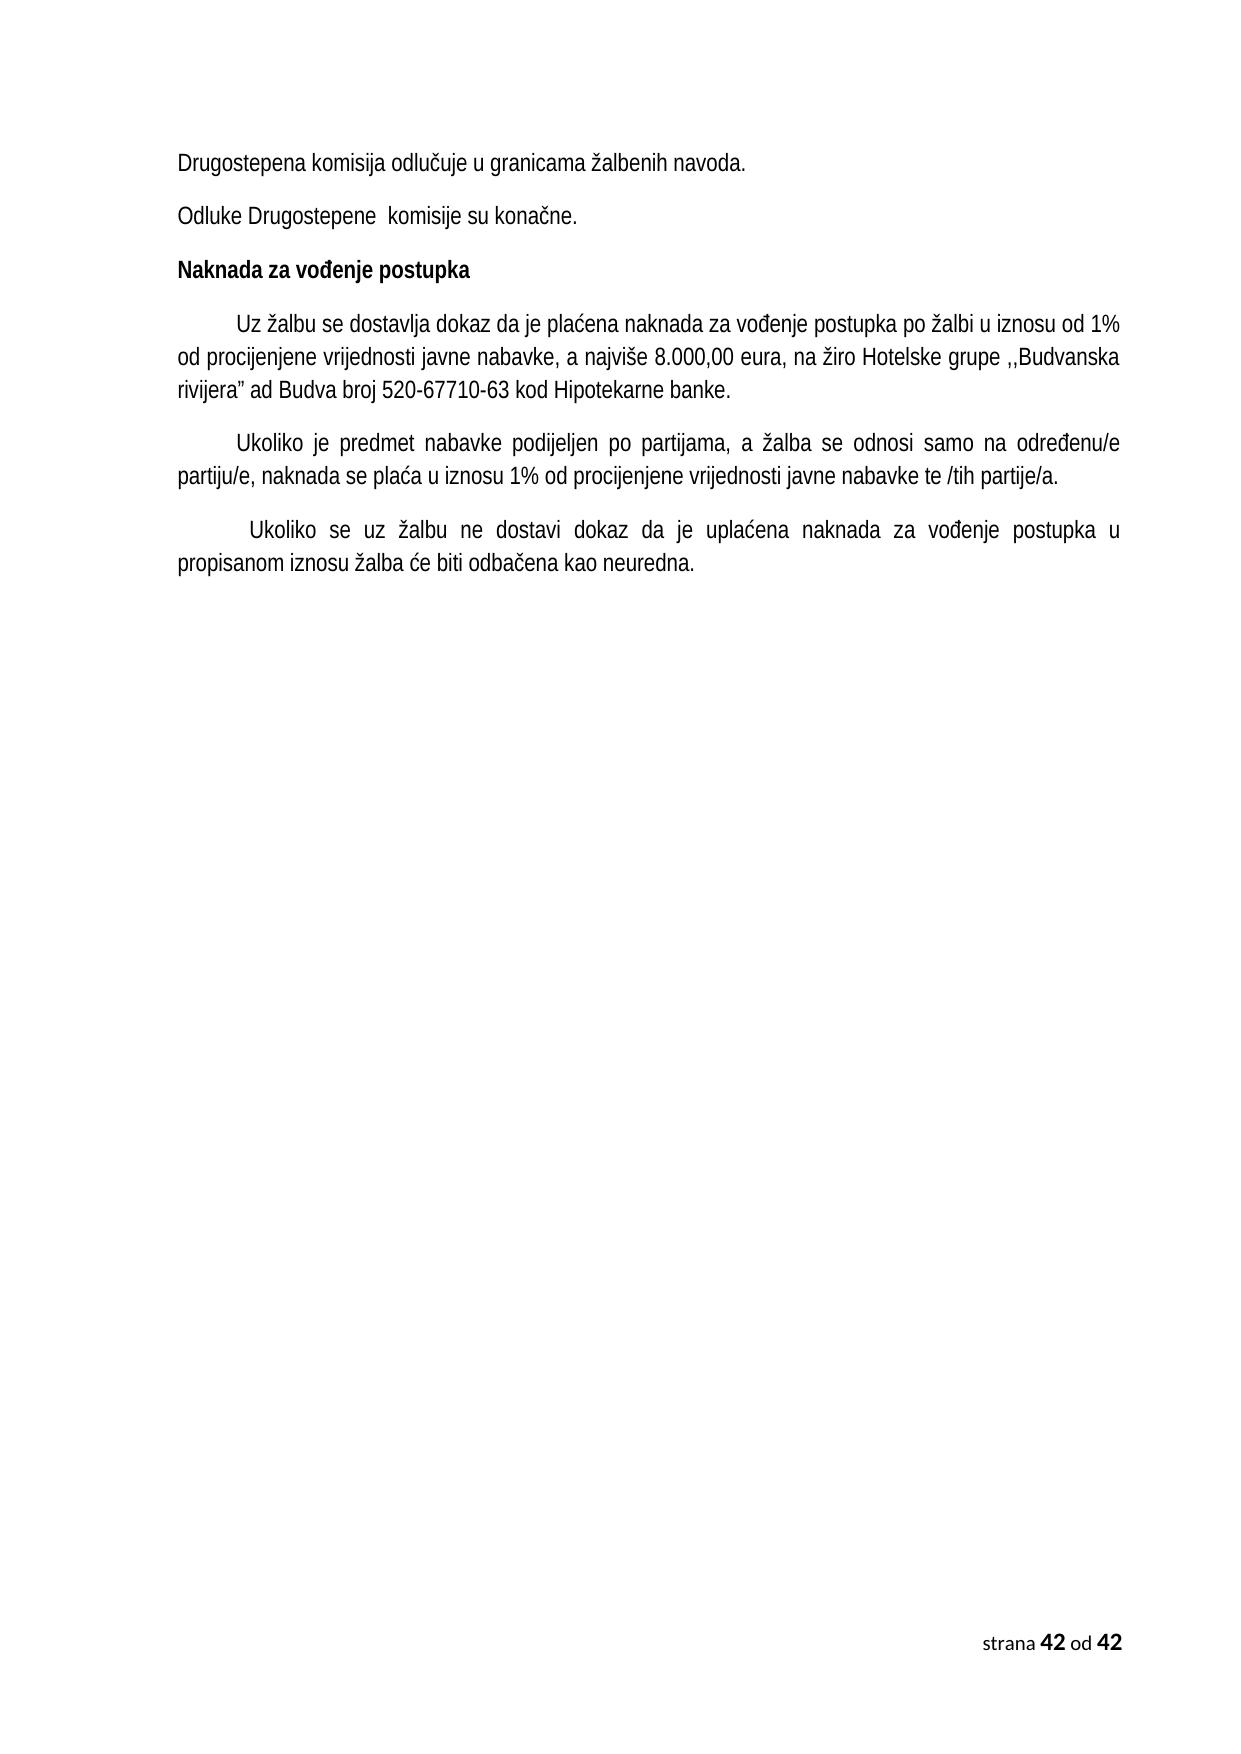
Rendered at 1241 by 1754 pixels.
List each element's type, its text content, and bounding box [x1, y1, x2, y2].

text Naknada za vođenje postupka [177, 255, 1122, 284]
text Ukoliko se uz žalbu ne dostavi dokaz da je uplaćena naknada za vođenje postupka u propisanom iznosu žalba će biti odbačena kao neuredna. [177, 515, 1122, 577]
text Uz žalbu se dostavlja dokaz da je plaćena naknada za vođenje postupka po žalbi u iznosu od 1% od procijenjene vrijednosti javne nabavke, a najviše 8.000,00 eura, na žiro Hotelske grupe ,,Budvanska rivijera” ad Budva broj 520-67710-63 kod Hipotekarne banke. [177, 309, 1122, 403]
text Drugostepena komisija odlučuje u granicama žalbenih navoda. [177, 148, 1122, 176]
text Ukoliko je predmet nabavke podijeljen po partijama, a žalba se odnosi samo na određenu/e partiju/e, naknada se plaća u iznosu 1% od procijenjene vrijednosti javne nabavke te /tih partije/a. [177, 428, 1122, 490]
text Odluke Drugostepene komisije su konačne. [177, 201, 1122, 230]
